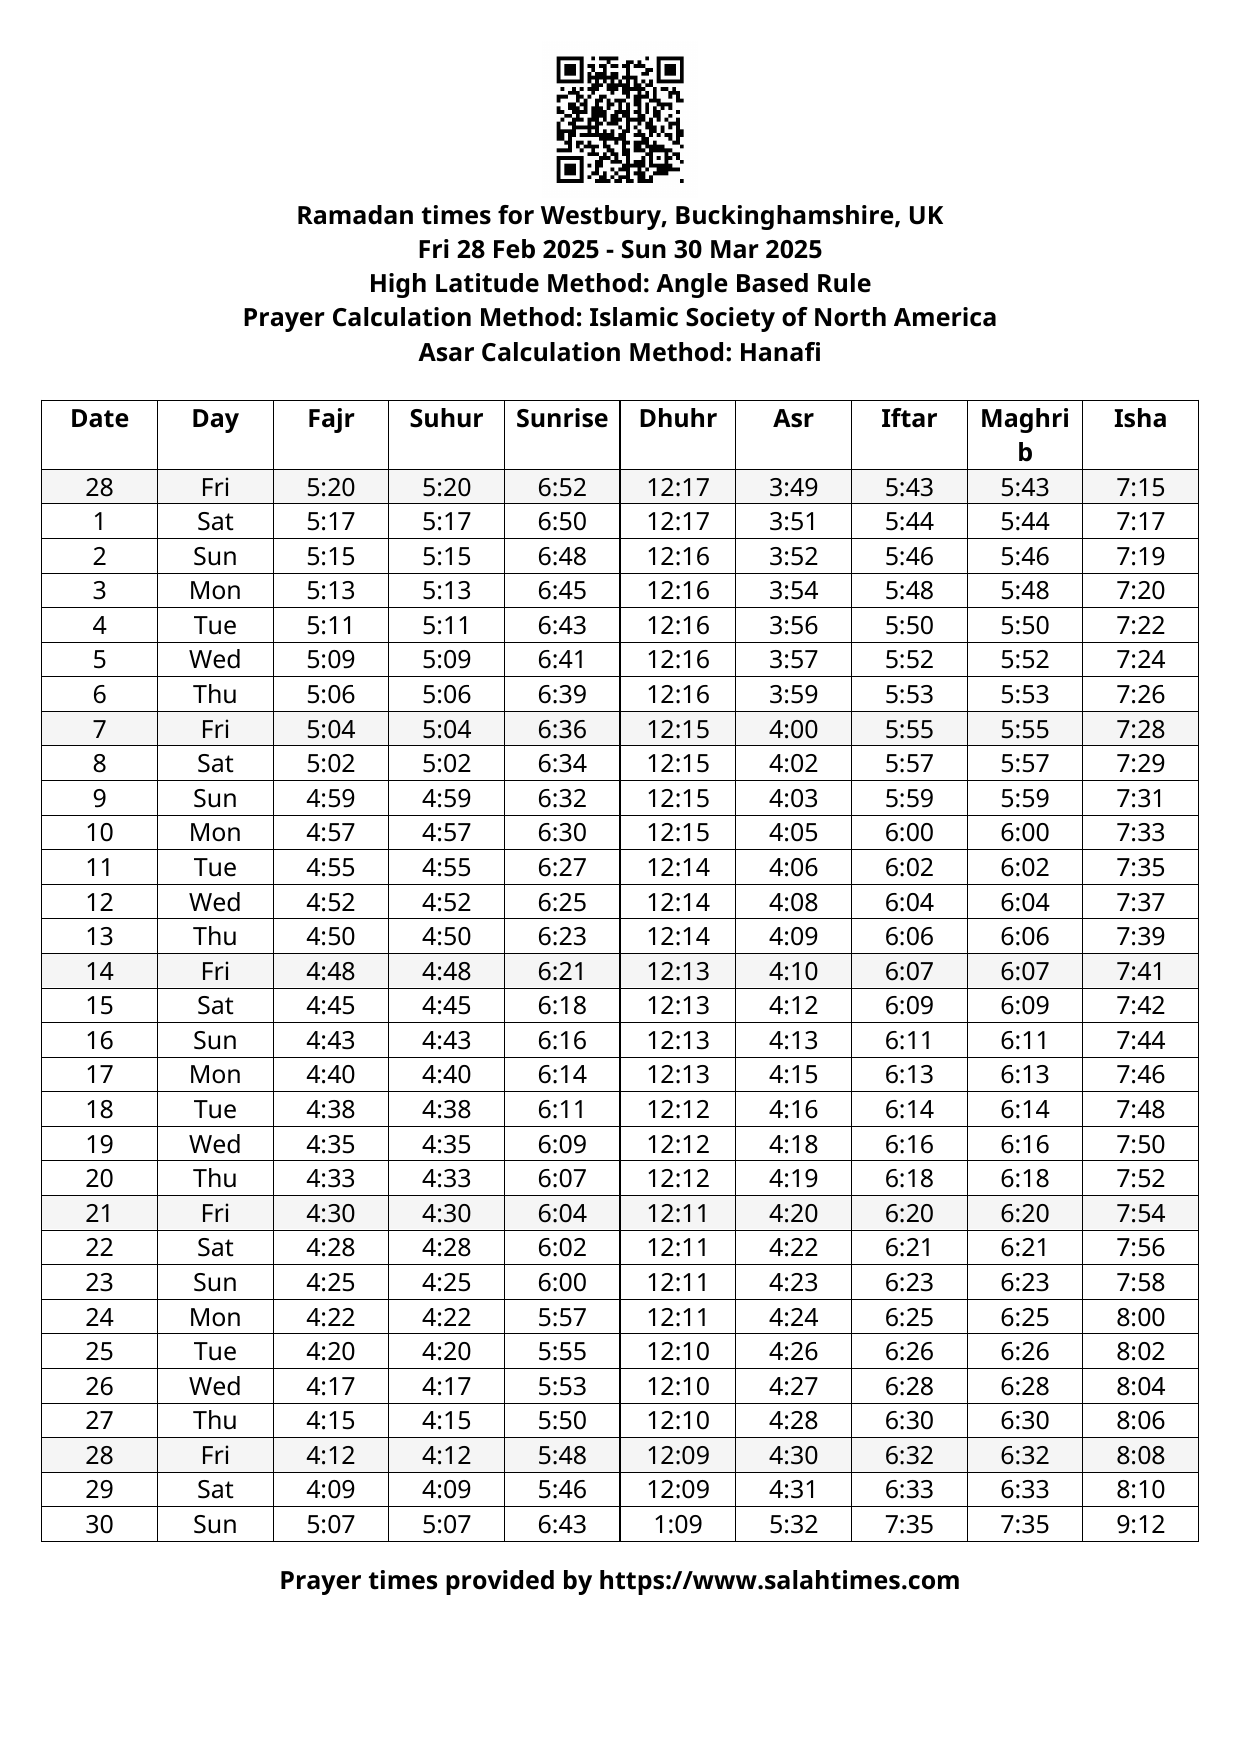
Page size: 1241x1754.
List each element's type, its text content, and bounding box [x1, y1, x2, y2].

table_cell 12:11 [621, 1196, 735, 1229]
table_cell Wed [158, 1369, 273, 1402]
table_cell 7:41 [1083, 954, 1198, 987]
table_cell 6:21 [852, 1231, 967, 1264]
table_cell 5:13 [389, 574, 504, 607]
table_cell 7:46 [1083, 1058, 1198, 1091]
table_cell 5:50 [505, 1404, 619, 1437]
table_cell Mon [158, 574, 273, 607]
table_cell 6 [42, 677, 157, 711]
table_header Suhur [389, 401, 504, 469]
table_cell 4:57 [274, 816, 388, 849]
table_cell 6:00 [505, 1265, 619, 1299]
table_cell Fri [158, 1196, 273, 1229]
table_cell 5:13 [274, 574, 388, 607]
table_header Day [158, 401, 273, 469]
table_header Dhuhr [621, 401, 735, 469]
table_cell 5:48 [968, 574, 1082, 607]
table_cell 6:48 [505, 539, 619, 572]
table_cell 5:46 [505, 1473, 619, 1506]
table_cell Sun [158, 1023, 273, 1057]
table_cell 6:33 [968, 1473, 1082, 1506]
table_cell 5:48 [505, 1438, 619, 1472]
table_cell Fri [158, 954, 273, 987]
table_cell 12:17 [621, 504, 735, 538]
table_cell 5:46 [852, 539, 967, 572]
table_cell 4:35 [274, 1127, 388, 1160]
table_cell 6:21 [505, 954, 619, 987]
table_cell 12:10 [621, 1334, 735, 1368]
table_cell 5:52 [852, 643, 967, 676]
table_cell 4:48 [389, 954, 504, 987]
table_cell 6:07 [968, 954, 1082, 987]
table_cell 8:10 [1083, 1473, 1198, 1506]
table_cell 5:57 [852, 746, 967, 780]
table_cell 12:13 [621, 1023, 735, 1057]
table_cell 5:43 [852, 470, 967, 503]
table_cell 4:06 [736, 850, 851, 884]
table_cell 7:26 [1083, 677, 1198, 711]
table_cell Mon [158, 1300, 273, 1333]
table_cell 4:10 [736, 954, 851, 987]
table_cell Sat [158, 504, 273, 538]
text High Latitude Method: Angle Based Rule [42, 266, 1198, 300]
table_cell 6:14 [968, 1092, 1082, 1126]
table_cell 29 [42, 1473, 157, 1506]
table_cell 4:59 [389, 781, 504, 814]
table_cell 3:49 [736, 470, 851, 503]
table_cell 7:35 [852, 1507, 967, 1541]
table_cell Sat [158, 989, 273, 1022]
table_cell 5:43 [968, 470, 1082, 503]
table_cell 6:23 [852, 1265, 967, 1299]
table_cell 5:59 [852, 781, 967, 814]
table_cell Tue [158, 608, 273, 642]
table_cell 6:28 [968, 1369, 1082, 1402]
table_cell 6:00 [852, 816, 967, 849]
table_cell Tue [158, 1334, 273, 1368]
table_cell 5:50 [852, 608, 967, 642]
table_cell 27 [42, 1404, 157, 1437]
table_cell Sat [158, 1473, 273, 1506]
table_cell 6:39 [505, 677, 619, 711]
table_cell 4:38 [274, 1092, 388, 1126]
table_cell 6:34 [505, 746, 619, 780]
table_cell 4:13 [736, 1023, 851, 1057]
table_cell 4:27 [736, 1369, 851, 1402]
table_cell 4:28 [736, 1404, 851, 1437]
table_cell 4:24 [736, 1300, 851, 1333]
table_cell 6:25 [852, 1300, 967, 1333]
table_cell 7:50 [1083, 1127, 1198, 1160]
table_cell Wed [158, 643, 273, 676]
table_cell 6:28 [852, 1369, 967, 1402]
table_cell Sun [158, 539, 273, 572]
table_cell 6:16 [968, 1127, 1082, 1160]
table_cell 6:16 [852, 1127, 967, 1160]
table_cell 6:02 [505, 1231, 619, 1264]
table_cell 16 [42, 1023, 157, 1057]
table_cell 7:15 [1083, 470, 1198, 503]
table_cell 13 [42, 919, 157, 953]
table_cell 4:33 [389, 1161, 504, 1195]
table_cell 4:26 [736, 1334, 851, 1368]
table_cell 4:31 [736, 1473, 851, 1506]
table_cell 5:32 [736, 1507, 851, 1541]
table_cell 12:11 [621, 1300, 735, 1333]
table_cell 4:05 [736, 816, 851, 849]
table_cell Sun [158, 1265, 273, 1299]
table_cell 6:09 [505, 1127, 619, 1160]
table_cell 7:39 [1083, 919, 1198, 953]
table_cell 6:20 [852, 1196, 967, 1229]
table_cell Thu [158, 1161, 273, 1195]
table_cell 20 [42, 1161, 157, 1195]
table_cell 4:22 [274, 1300, 388, 1333]
table_cell Mon [158, 816, 273, 849]
table_cell 4:45 [274, 989, 388, 1022]
table_cell 12 [42, 885, 157, 918]
table_cell 6:11 [505, 1092, 619, 1126]
text Fri 28 Feb 2025 - Sun 30 Mar 2025 [42, 232, 1198, 266]
table_cell 4:30 [389, 1196, 504, 1229]
table_cell 6:13 [968, 1058, 1082, 1091]
table_cell 4:09 [736, 919, 851, 953]
table_cell 12:15 [621, 816, 735, 849]
table_cell 6:45 [505, 574, 619, 607]
table_cell 30 [42, 1507, 157, 1541]
table_cell 6:26 [968, 1334, 1082, 1368]
table_cell 12:13 [621, 1058, 735, 1091]
table_cell 4:43 [274, 1023, 388, 1057]
table_cell 4:15 [736, 1058, 851, 1091]
table_cell 5:20 [389, 470, 504, 503]
table_cell 21 [42, 1196, 157, 1229]
table_cell 4:52 [274, 885, 388, 918]
table_cell 5:04 [389, 712, 504, 745]
table_cell 5:52 [968, 643, 1082, 676]
table_cell Wed [158, 885, 273, 918]
table_cell 12:09 [621, 1473, 735, 1506]
table_cell 6:36 [505, 712, 619, 745]
table_cell 4:43 [389, 1023, 504, 1057]
table_cell Thu [158, 677, 273, 711]
table_cell 4:28 [274, 1231, 388, 1264]
table_cell 12:10 [621, 1369, 735, 1402]
table_cell 6:23 [968, 1265, 1082, 1299]
table_cell 6:02 [852, 850, 967, 884]
table_header Date [42, 401, 157, 469]
table_cell 14 [42, 954, 157, 987]
table_cell 6:32 [968, 1438, 1082, 1472]
table_cell 4:20 [389, 1334, 504, 1368]
table_cell 8:00 [1083, 1300, 1198, 1333]
table_cell 5:46 [968, 539, 1082, 572]
table_cell 8:04 [1083, 1369, 1198, 1402]
table_cell 5:57 [968, 746, 1082, 780]
table_cell 15 [42, 989, 157, 1022]
table_cell 4:57 [389, 816, 504, 849]
table_cell 4:12 [274, 1438, 388, 1472]
table_cell Sun [158, 1507, 273, 1541]
table_cell 12:09 [621, 1438, 735, 1472]
table_cell 6:11 [968, 1023, 1082, 1057]
table_cell 5:55 [505, 1334, 619, 1368]
table_cell 3:57 [736, 643, 851, 676]
table_cell Mon [158, 1058, 273, 1091]
table_cell 5:09 [389, 643, 504, 676]
table_cell 4:50 [274, 919, 388, 953]
table_cell 4:59 [274, 781, 388, 814]
table_cell 4:17 [274, 1369, 388, 1402]
table_header Asr [736, 401, 851, 469]
table_cell 6:43 [505, 1507, 619, 1541]
table_cell 4:09 [274, 1473, 388, 1506]
table_cell 25 [42, 1334, 157, 1368]
table_cell 6:52 [505, 470, 619, 503]
table_cell 24 [42, 1300, 157, 1333]
table_cell 6:41 [505, 643, 619, 676]
table_cell 6:18 [505, 989, 619, 1022]
table_cell 4:25 [274, 1265, 388, 1299]
table_cell 7:17 [1083, 504, 1198, 538]
table_cell 8:06 [1083, 1404, 1198, 1437]
table_cell Fri [158, 470, 273, 503]
table_cell 5 [42, 643, 157, 676]
table_cell 8:02 [1083, 1334, 1198, 1368]
table_cell 4:18 [736, 1127, 851, 1160]
table_cell 6:11 [852, 1023, 967, 1057]
table_cell 5:44 [852, 504, 967, 538]
picture [542, 41, 699, 198]
table_cell 4:22 [389, 1300, 504, 1333]
table_cell 6:43 [505, 608, 619, 642]
table_cell 7:52 [1083, 1161, 1198, 1195]
table_cell 4:20 [274, 1334, 388, 1368]
table_cell 5:15 [389, 539, 504, 572]
table_cell Tue [158, 1092, 273, 1126]
table_cell 3:52 [736, 539, 851, 572]
table_cell Tue [158, 850, 273, 884]
table_cell 5:53 [505, 1369, 619, 1402]
table_cell Wed [158, 1127, 273, 1160]
table_cell 7:28 [1083, 712, 1198, 745]
table_cell 5:02 [274, 746, 388, 780]
table_cell 7:56 [1083, 1231, 1198, 1264]
table_cell 12:17 [621, 470, 735, 503]
table_cell 5:59 [968, 781, 1082, 814]
table_cell 5:53 [968, 677, 1082, 711]
table_cell 12:10 [621, 1404, 735, 1437]
table_cell 12:14 [621, 885, 735, 918]
table_cell 11 [42, 850, 157, 884]
table_cell 4:33 [274, 1161, 388, 1195]
table_cell 4:08 [736, 885, 851, 918]
table_cell 10 [42, 816, 157, 849]
table_cell 4:25 [389, 1265, 504, 1299]
table_cell 5:15 [274, 539, 388, 572]
table_cell 28 [42, 1438, 157, 1472]
table_header Isha [1083, 401, 1198, 469]
table_cell 12:12 [621, 1161, 735, 1195]
table_cell 12:15 [621, 712, 735, 745]
table_cell Fri [158, 712, 273, 745]
table_cell 4:52 [389, 885, 504, 918]
table_cell 12:13 [621, 954, 735, 987]
table_cell 6:02 [968, 850, 1082, 884]
table_cell 4:00 [736, 712, 851, 745]
table_cell 12:12 [621, 1127, 735, 1160]
table_cell 4:38 [389, 1092, 504, 1126]
table_cell 12:16 [621, 539, 735, 572]
table_cell 12:12 [621, 1092, 735, 1126]
table_cell 1 [42, 504, 157, 538]
table_cell Sat [158, 746, 273, 780]
table_header Maghrib [968, 401, 1082, 469]
table_cell 5:11 [274, 608, 388, 642]
table_cell 4:55 [274, 850, 388, 884]
table_cell 7:42 [1083, 989, 1198, 1022]
table_cell 12:16 [621, 608, 735, 642]
table_cell 12:13 [621, 989, 735, 1022]
table_cell 12:15 [621, 746, 735, 780]
table_cell 4:22 [736, 1231, 851, 1264]
text Prayer times provided by https://www.salahtimes.com [42, 1563, 1198, 1597]
table_header Fajr [274, 401, 388, 469]
table_cell 7:33 [1083, 816, 1198, 849]
table_header Sunrise [505, 401, 619, 469]
table_cell 6:09 [968, 989, 1082, 1022]
table_cell 8:08 [1083, 1438, 1198, 1472]
table_cell 6:32 [505, 781, 619, 814]
table_cell 5:07 [274, 1507, 388, 1541]
table_cell 2 [42, 539, 157, 572]
table_cell 26 [42, 1369, 157, 1402]
table_header Iftar [852, 401, 967, 469]
table_cell 4:15 [389, 1404, 504, 1437]
table_cell 23 [42, 1265, 157, 1299]
table_cell 9:12 [1083, 1507, 1198, 1541]
table_cell 12:15 [621, 781, 735, 814]
table_cell 6:33 [852, 1473, 967, 1506]
table_cell 5:55 [968, 712, 1082, 745]
table_cell 4 [42, 608, 157, 642]
table_cell 7:24 [1083, 643, 1198, 676]
table_cell 7:54 [1083, 1196, 1198, 1229]
table_cell 4:28 [389, 1231, 504, 1264]
table_cell 6:16 [505, 1023, 619, 1057]
table_cell 12:14 [621, 919, 735, 953]
table_cell 7:20 [1083, 574, 1198, 607]
table_cell 7:35 [968, 1507, 1082, 1541]
table_cell 5:17 [274, 504, 388, 538]
table_cell 5:11 [389, 608, 504, 642]
table_cell 18 [42, 1092, 157, 1126]
table_cell 4:17 [389, 1369, 504, 1402]
table_cell 12:14 [621, 850, 735, 884]
table_cell 19 [42, 1127, 157, 1160]
table_cell 3:56 [736, 608, 851, 642]
table_cell 4:15 [274, 1404, 388, 1437]
table_cell 4:40 [389, 1058, 504, 1091]
table_cell 4:35 [389, 1127, 504, 1160]
table_cell 5:20 [274, 470, 388, 503]
table_cell 4:23 [736, 1265, 851, 1299]
table_cell 5:53 [852, 677, 967, 711]
table_cell 7:44 [1083, 1023, 1198, 1057]
table_cell 5:55 [852, 712, 967, 745]
table_cell 4:40 [274, 1058, 388, 1091]
table_cell 3:54 [736, 574, 851, 607]
table_cell 6:30 [505, 816, 619, 849]
table_cell 7:48 [1083, 1092, 1198, 1126]
table_cell 4:12 [736, 989, 851, 1022]
table_cell 5:48 [852, 574, 967, 607]
table_cell 9 [42, 781, 157, 814]
table_cell 5:57 [505, 1300, 619, 1333]
table_cell 6:18 [852, 1161, 967, 1195]
table_cell 7:35 [1083, 850, 1198, 884]
table_cell 5:17 [389, 504, 504, 538]
text Prayer Calculation Method: Islamic Society of North America [42, 300, 1198, 334]
table_cell 12:16 [621, 677, 735, 711]
table_cell 6:04 [852, 885, 967, 918]
table_cell 6:07 [505, 1161, 619, 1195]
table_cell 4:03 [736, 781, 851, 814]
table_cell 6:20 [968, 1196, 1082, 1229]
table_cell 6:21 [968, 1231, 1082, 1264]
table_cell 7 [42, 712, 157, 745]
table_cell 4:19 [736, 1161, 851, 1195]
table_cell 6:30 [852, 1404, 967, 1437]
table_cell Sat [158, 1231, 273, 1264]
table_cell 7:37 [1083, 885, 1198, 918]
table_cell 5:09 [274, 643, 388, 676]
table_cell 5:06 [274, 677, 388, 711]
table_cell 6:27 [505, 850, 619, 884]
table_cell 12:16 [621, 574, 735, 607]
table_cell 12:11 [621, 1231, 735, 1264]
table_cell 6:23 [505, 919, 619, 953]
table_cell 22 [42, 1231, 157, 1264]
table_cell 4:50 [389, 919, 504, 953]
table_cell 6:26 [852, 1334, 967, 1368]
table_cell 6:25 [968, 1300, 1082, 1333]
table_cell 4:30 [274, 1196, 388, 1229]
table_cell 6:04 [505, 1196, 619, 1229]
table_cell Fri [158, 1438, 273, 1472]
table_cell 6:25 [505, 885, 619, 918]
table_cell 3 [42, 574, 157, 607]
table_cell Thu [158, 1404, 273, 1437]
table_cell 17 [42, 1058, 157, 1091]
table_cell 4:55 [389, 850, 504, 884]
table_cell 5:06 [389, 677, 504, 711]
table_cell 8 [42, 746, 157, 780]
table_cell 6:06 [968, 919, 1082, 953]
table_cell 5:04 [274, 712, 388, 745]
table_cell 28 [42, 470, 157, 503]
table_cell 4:20 [736, 1196, 851, 1229]
table_cell 6:13 [852, 1058, 967, 1091]
table_cell 4:48 [274, 954, 388, 987]
table_cell 6:07 [852, 954, 967, 987]
table_cell 6:14 [505, 1058, 619, 1091]
table_cell 6:18 [968, 1161, 1082, 1195]
table_cell 4:12 [389, 1438, 504, 1472]
table_cell 7:29 [1083, 746, 1198, 780]
table_cell 6:06 [852, 919, 967, 953]
table_cell 6:04 [968, 885, 1082, 918]
table_cell 4:02 [736, 746, 851, 780]
table_cell 6:14 [852, 1092, 967, 1126]
table_cell 5:07 [389, 1507, 504, 1541]
table_cell 7:58 [1083, 1265, 1198, 1299]
table_cell 4:16 [736, 1092, 851, 1126]
text Ramadan times for Westbury, Buckinghamshire, UK [42, 198, 1198, 232]
table_cell Sun [158, 781, 273, 814]
table_cell 3:51 [736, 504, 851, 538]
table_cell 7:31 [1083, 781, 1198, 814]
table_cell 6:00 [968, 816, 1082, 849]
table_cell 6:50 [505, 504, 619, 538]
text Asar Calculation Method: Hanafi [42, 334, 1198, 368]
table_cell 4:30 [736, 1438, 851, 1472]
table_cell 4:09 [389, 1473, 504, 1506]
table_cell 3:59 [736, 677, 851, 711]
table_cell 1:09 [621, 1507, 735, 1541]
table_cell 6:30 [968, 1404, 1082, 1437]
table_cell 4:45 [389, 989, 504, 1022]
table_cell 12:11 [621, 1265, 735, 1299]
table_cell Thu [158, 919, 273, 953]
table_cell 12:16 [621, 643, 735, 676]
table_cell 7:22 [1083, 608, 1198, 642]
table_cell 6:09 [852, 989, 967, 1022]
table_cell 5:50 [968, 608, 1082, 642]
table_cell 6:32 [852, 1438, 967, 1472]
table_cell 5:02 [389, 746, 504, 780]
table_cell 5:44 [968, 504, 1082, 538]
table_cell 7:19 [1083, 539, 1198, 572]
